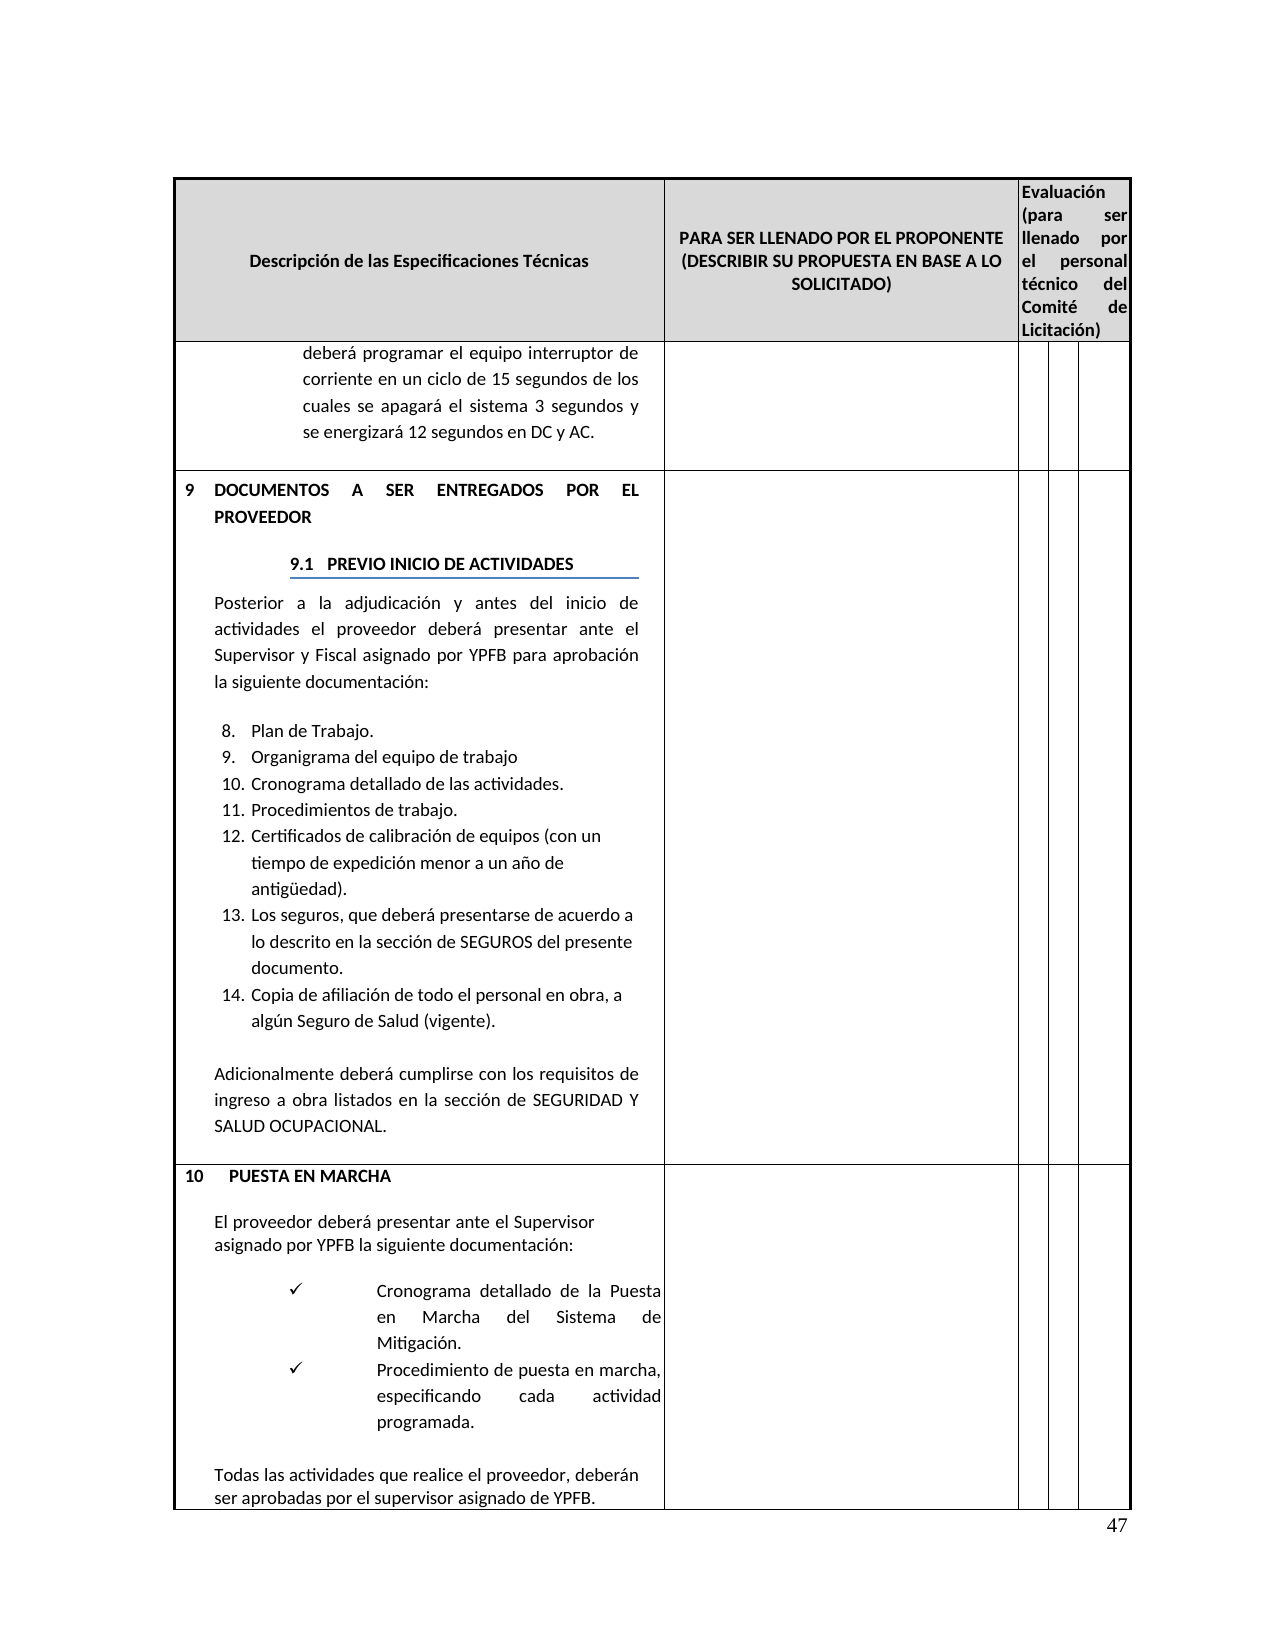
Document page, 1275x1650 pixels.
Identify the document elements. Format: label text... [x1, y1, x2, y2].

table_cell [1019, 342, 1048, 469]
table_cell PUESTA EN MARCHA El proveedor deberá presentar ante el Supervisor asignado por YPFB la siguiente documentación: Cronograma detallado de la Puesta en Marcha del Sistema de Mitigación. Procedimiento de puesta en marcha, especificando cada actividad programada. Todas las actividades que realice el proveedor, deberán ser aprobadas por el supervisor asignado de YPFB. [176, 1165, 664, 1509]
table_cell [665, 471, 1018, 1164]
table_cell [1049, 471, 1078, 1164]
table_cell [1049, 1165, 1078, 1509]
table_cell [1019, 471, 1048, 1164]
table_cell DOCUMENTOS A SER ENTREGADOS POR EL PROVEEDOR PREVIO INICIO DE ACTIVIDADES Posterior a la adjudicación y antes del inicio de actividades el proveedor deberá presentar ante el Supervisor y Fiscal asignado por YPFB para aprobación la siguiente documentación: Plan de Trabajo. Organigrama del equipo de trabajo Cronograma detallado de las actividades. Procedimientos de trabajo. Certificados de calibración de equipos (con un tiempo de expedición menor a un año de antigüedad). Los seguros, que deberá presentarse de acuerdo a lo descrito en la sección de SEGUROS del presente documento. Copia de afiliación de todo el personal en obra, a algún Seguro de Salud (vigente). Adicionalmente deberá cumplirse con los requisitos de ingreso a obra listados en la sección de SEGURIDAD Y SALUD OCUPACIONAL. [176, 471, 664, 1164]
table_cell [1019, 1165, 1048, 1509]
table_cell [1079, 471, 1129, 1164]
table_cell [665, 342, 1018, 469]
table_cell [1049, 342, 1078, 469]
table_header Descripción de las Especificaciones Técnicas [176, 180, 664, 341]
table_cell [1079, 342, 1129, 469]
table_header Evaluación (para ser llenado por el personal técnico del Comité de Licitación) [1019, 180, 1129, 341]
table_header PARA SER LLENADO POR EL PROPONENTE (DESCRIBIR SU PROPUESTA EN BASE A LO SOLICITADO) [665, 180, 1018, 341]
table_cell [665, 1165, 1018, 1509]
table_cell [1079, 1165, 1129, 1509]
